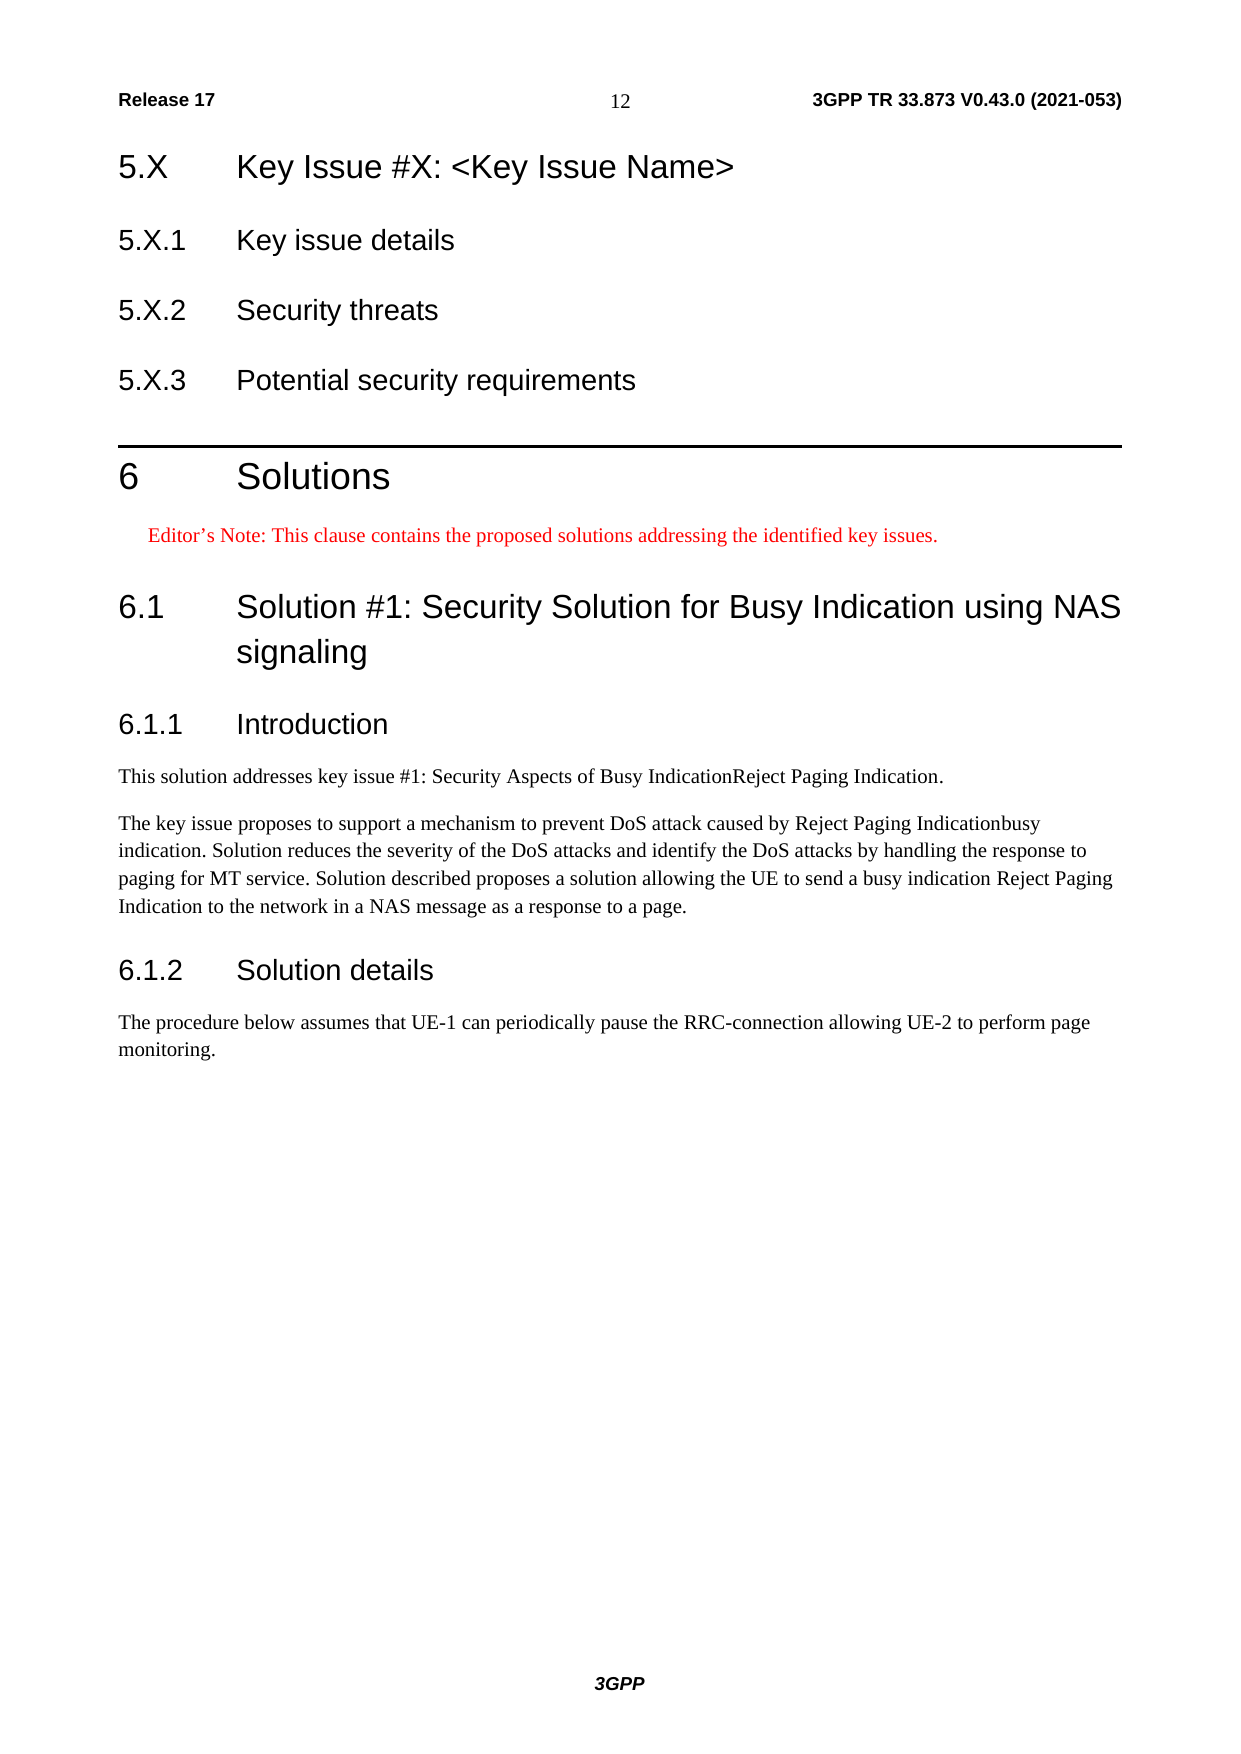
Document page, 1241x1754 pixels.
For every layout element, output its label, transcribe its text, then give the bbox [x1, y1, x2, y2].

text The procedure below assumes that UE-1 can periodically pause the RRC-connection allowing UE-2 to perform page monitoring. [118, 1010, 1122, 1061]
text The key issue proposes to support a mechanism to prevent DoS attack caused by . Solution reduces the severity of the DoS attacks and identify the DoS attacks by handling the response to paging for MT service. Solution described proposes a solution allowing the UE to send a to the network in a NAS message as a response to a page. [118, 811, 1122, 918]
subtitle 6.1 Solution #1: Security Solution for Busy Indication using NAS signaling [118, 588, 1122, 670]
subtitle 5.X.1 Key issue details [118, 223, 1122, 256]
subtitle 5.X.3 Potential security requirements [118, 362, 1122, 396]
text This solution addresses key issue #1: Security Aspects of . [118, 764, 1122, 788]
subtitle 6.1.1 Introduction [118, 707, 1122, 741]
subtitle 6.1.2 Solution details [118, 952, 1122, 986]
text Editor’s Note: This clause contains the proposed solutions addressing the identified key issues. [148, 522, 1122, 547]
subtitle 5.X.2 Security threats [118, 293, 1122, 326]
subtitle 5.X Key Issue #X: <Key Issue Name> [118, 147, 1122, 186]
subtitle 6 Solutions [118, 448, 1122, 497]
